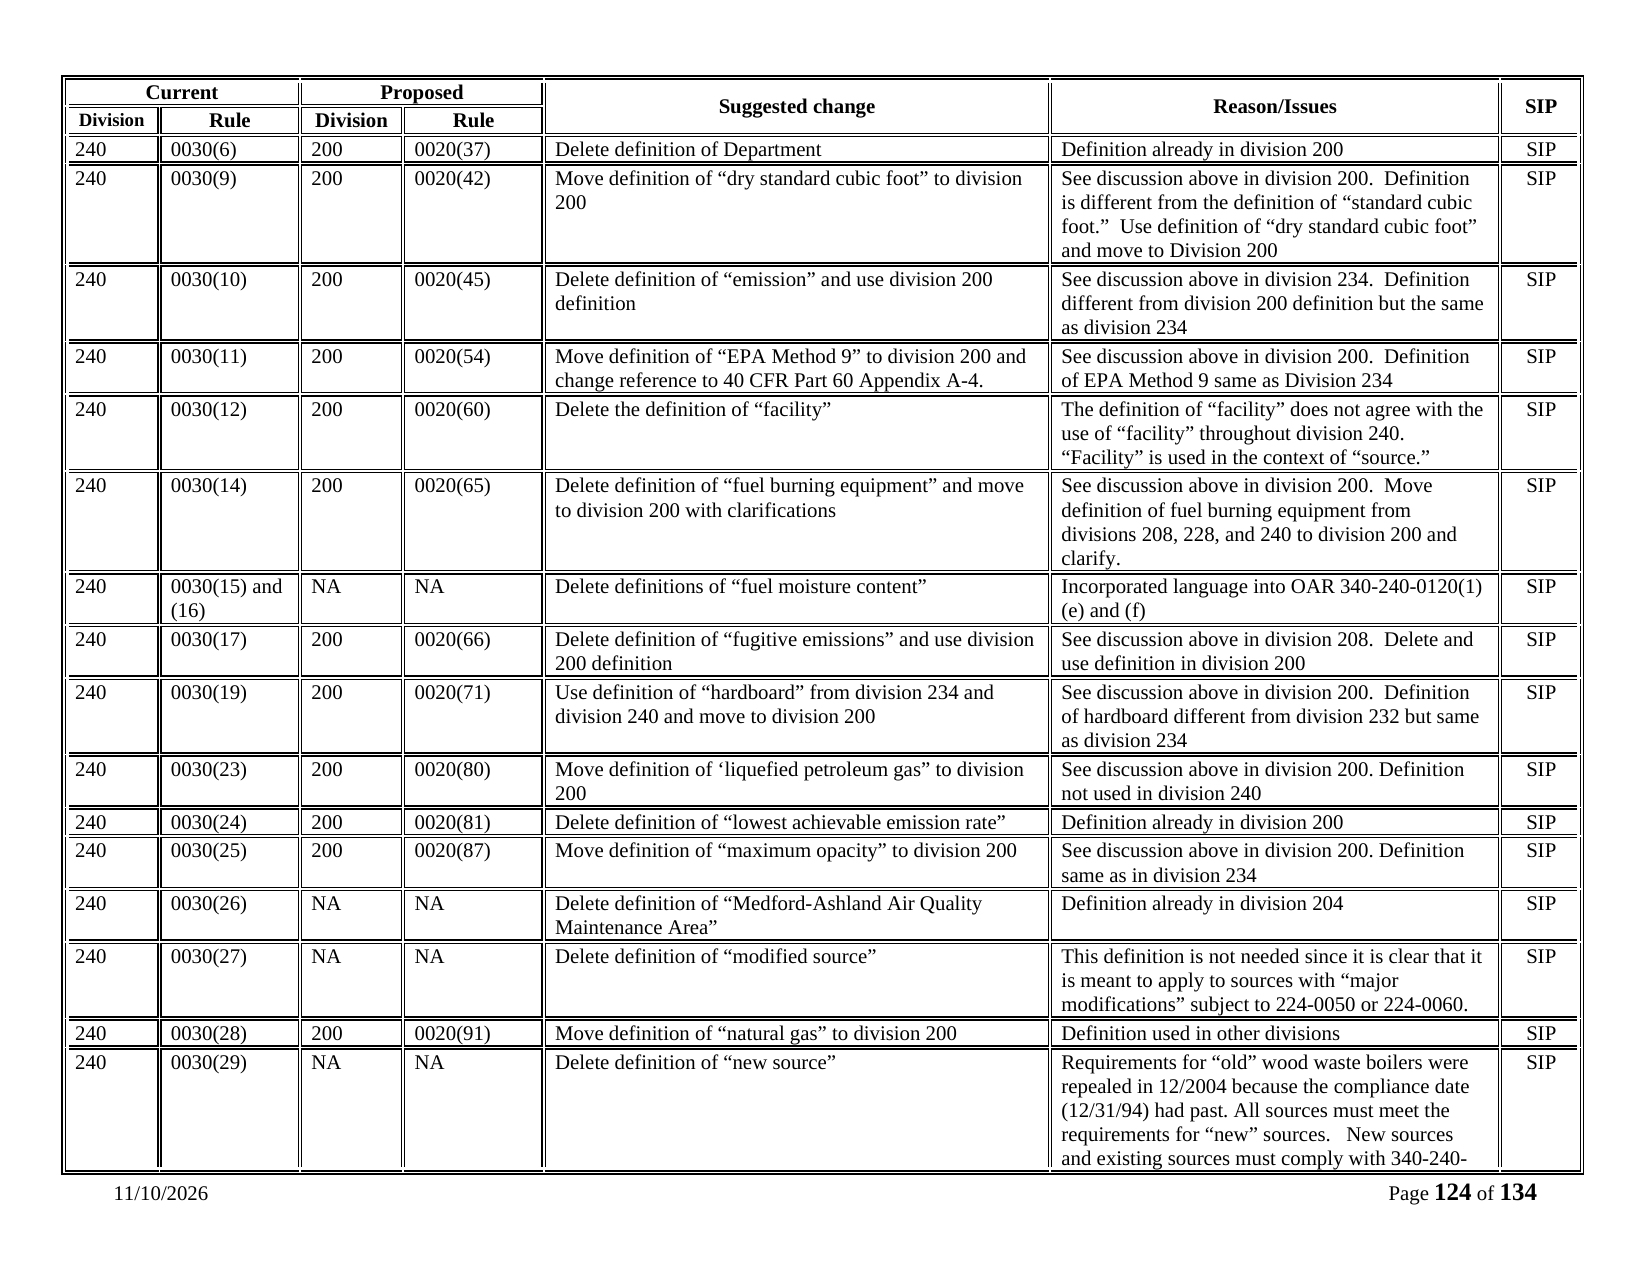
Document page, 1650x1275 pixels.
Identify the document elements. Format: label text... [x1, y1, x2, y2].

table_header SIP [1500, 79, 1580, 132]
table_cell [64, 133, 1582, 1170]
table_header Proposed [300, 77, 544, 104]
table_header Suggested change [544, 77, 1050, 132]
table_cell Rule [162, 108, 298, 132]
table_header Current [64, 77, 300, 104]
table_cell Rule [405, 108, 541, 132]
table_header Reason/Issues [1050, 77, 1500, 132]
table_cell Division [64, 104, 159, 132]
table_cell Division [302, 108, 401, 132]
